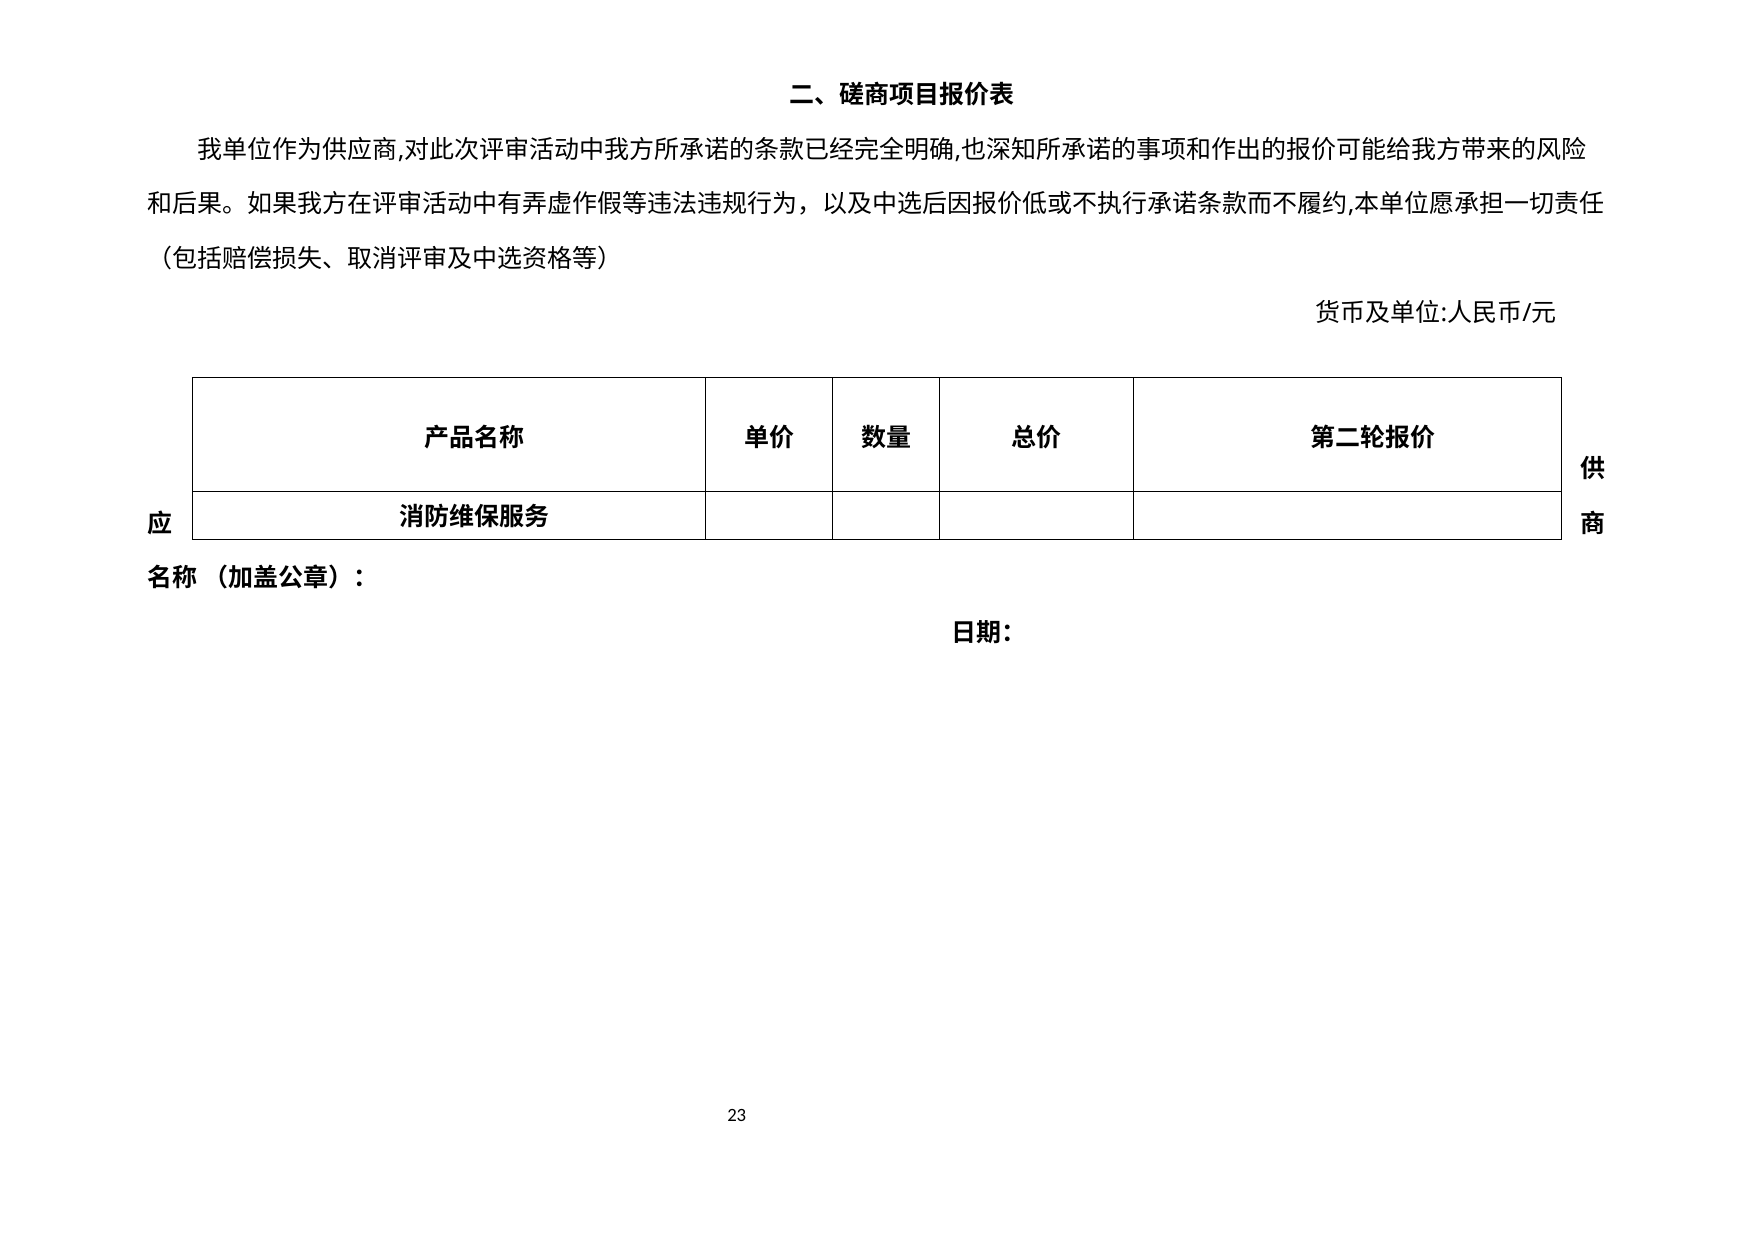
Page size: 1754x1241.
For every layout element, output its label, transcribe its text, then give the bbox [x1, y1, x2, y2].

text 日期： [148, 612, 1606, 648]
table_header 总价 [940, 378, 1133, 491]
table_header 单价 [706, 378, 832, 491]
table_cell [706, 492, 832, 539]
table_cell 消防维保服务 [193, 492, 705, 539]
table_header 数量 [833, 378, 939, 491]
text 我单位作为供应商,对此次评审活动中我方所承诺的条款已经完全明确,也深知所承诺的事项和作出的报价可能给我方带来的风险和后果。如果我方在评审活动中有弄虚作假等违法违规行为，以及中选后因报价低或不执行承诺条款而不履约,本单位愿承担一切责任（包括赔偿损失、取消评审及中选资格等） [148, 129, 1606, 274]
table_header 第二轮报价 [1134, 378, 1561, 491]
table_header 产品名称 [193, 378, 705, 491]
table_cell [833, 492, 939, 539]
text 供应商名称 （加盖公章）： [148, 449, 1606, 594]
table_cell [940, 492, 1133, 539]
text 货币及单位:人民币/元 [148, 292, 1556, 329]
text 二、磋商项目报价表 [148, 75, 1606, 111]
table_cell [1134, 492, 1561, 539]
